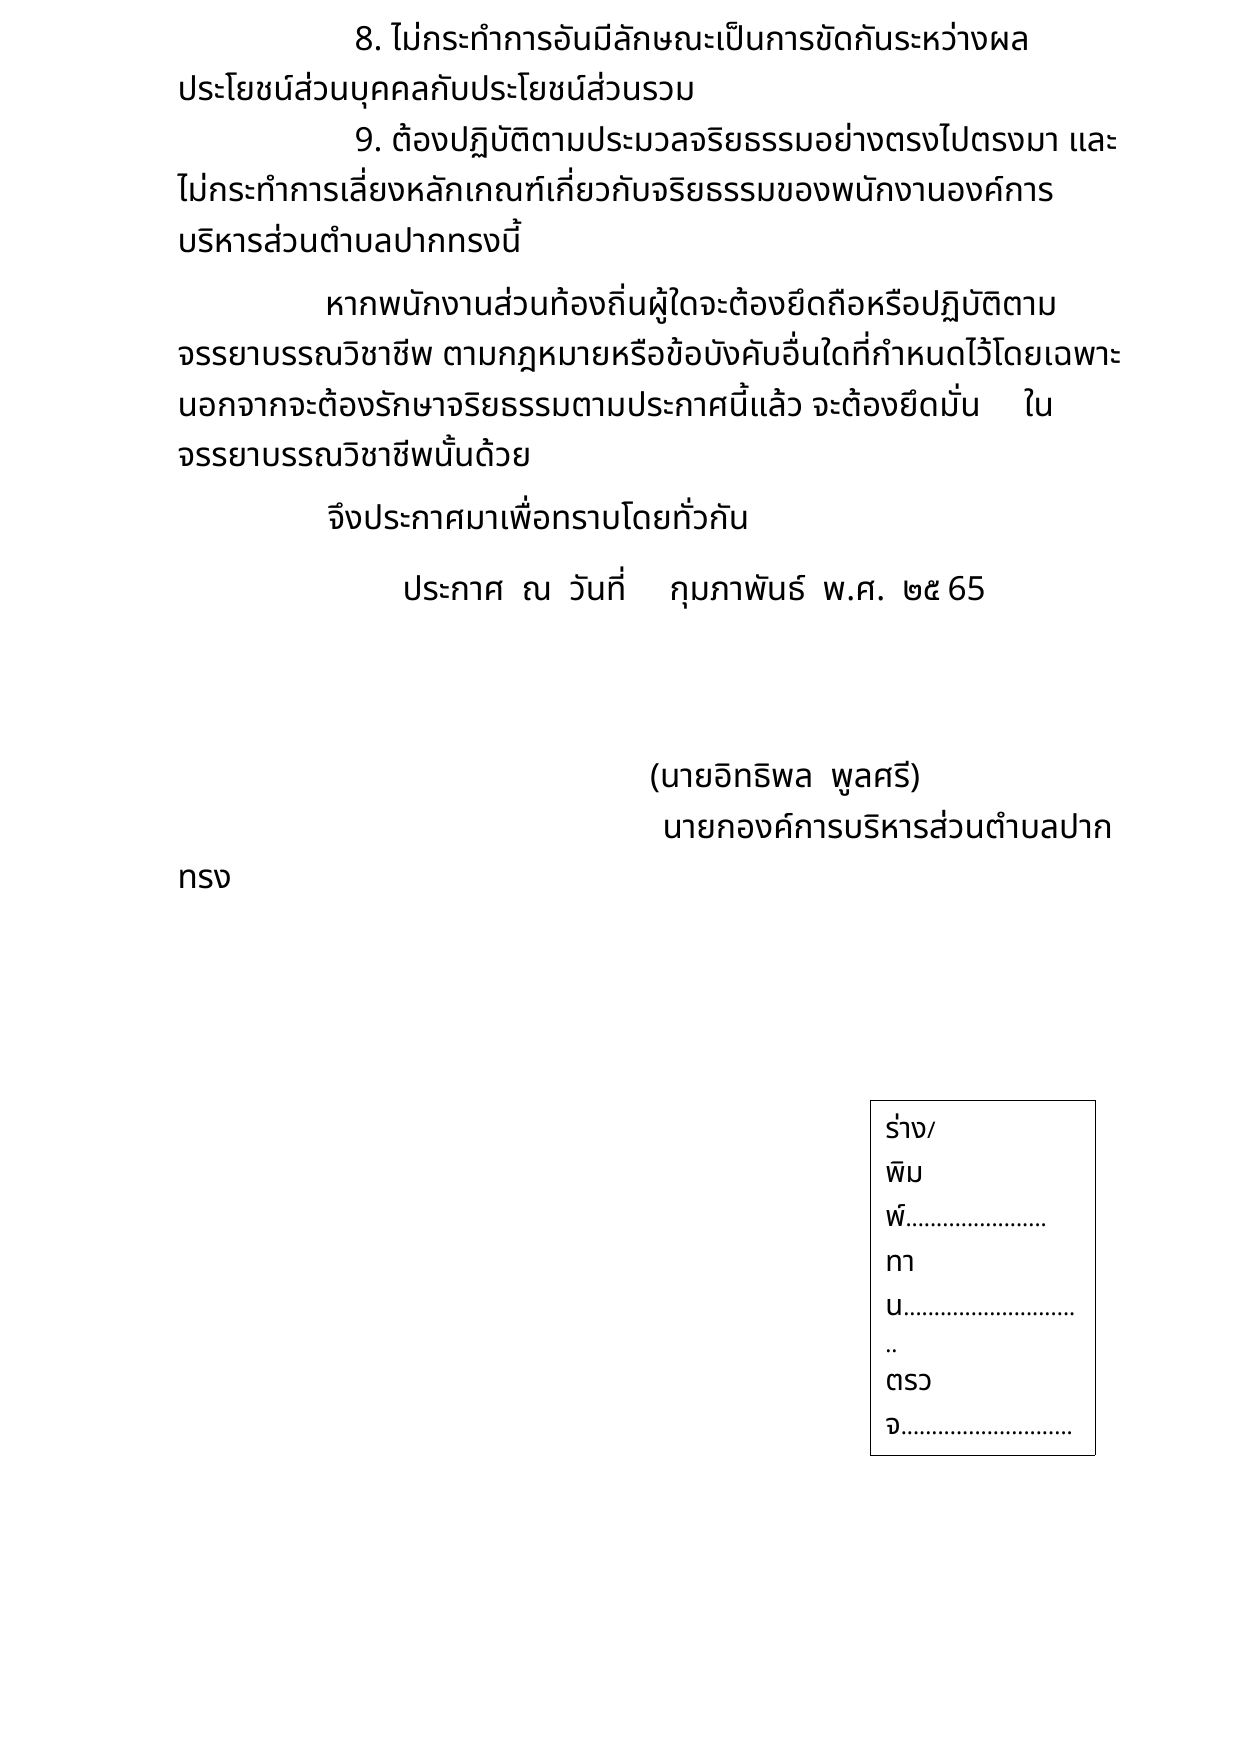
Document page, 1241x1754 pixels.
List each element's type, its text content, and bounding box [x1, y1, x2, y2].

text 8. ไม่กระทำการอันมีลักษณะเป็นการขัดกันระหว่างผลประโยชน์ส่วนบุคคลกับประโยชน์ส่วนรวม [177, 15, 1122, 116]
text หากพนักงานส่วนท้องถิ่นผู้ใดจะต้องยึดถือหรือปฏิบัติตามจรรยาบรรณวิชาชีพ ตามกฎหมายหรือข้อบังคับอื่นใดที่กำหนดไว้โดยเฉพาะ นอกจากจะต้องรักษาจริยธรรมตามประกาศนี้แล้ว จะต้องยึดมั่น ในจรรยาบรรณวิชาชีพนั้นด้วย [177, 280, 1122, 481]
text 9. ต้องปฏิบัติตามประมวลจริยธรรมอย่างตรงไปตรงมา และไม่กระทำการเลี่ยงหลักเกณฑ์เกี่ยวกับจริยธรรมของพนักงานองค์การบริหารส่วนตำบลปากทรงนี้ [177, 116, 1122, 267]
text ประกาศ ณ วันที่ กุมภาพันธ์ พ.ศ. ๒๕65 [177, 565, 1122, 616]
text (นายอิทธิพล พูลศรี) [177, 752, 1122, 803]
text จึงประกาศมาเพื่อทราบโดยทั่วกัน [177, 494, 1122, 544]
text นายกองค์การบริหารส่วนตำบลปากทรง [177, 803, 1122, 903]
